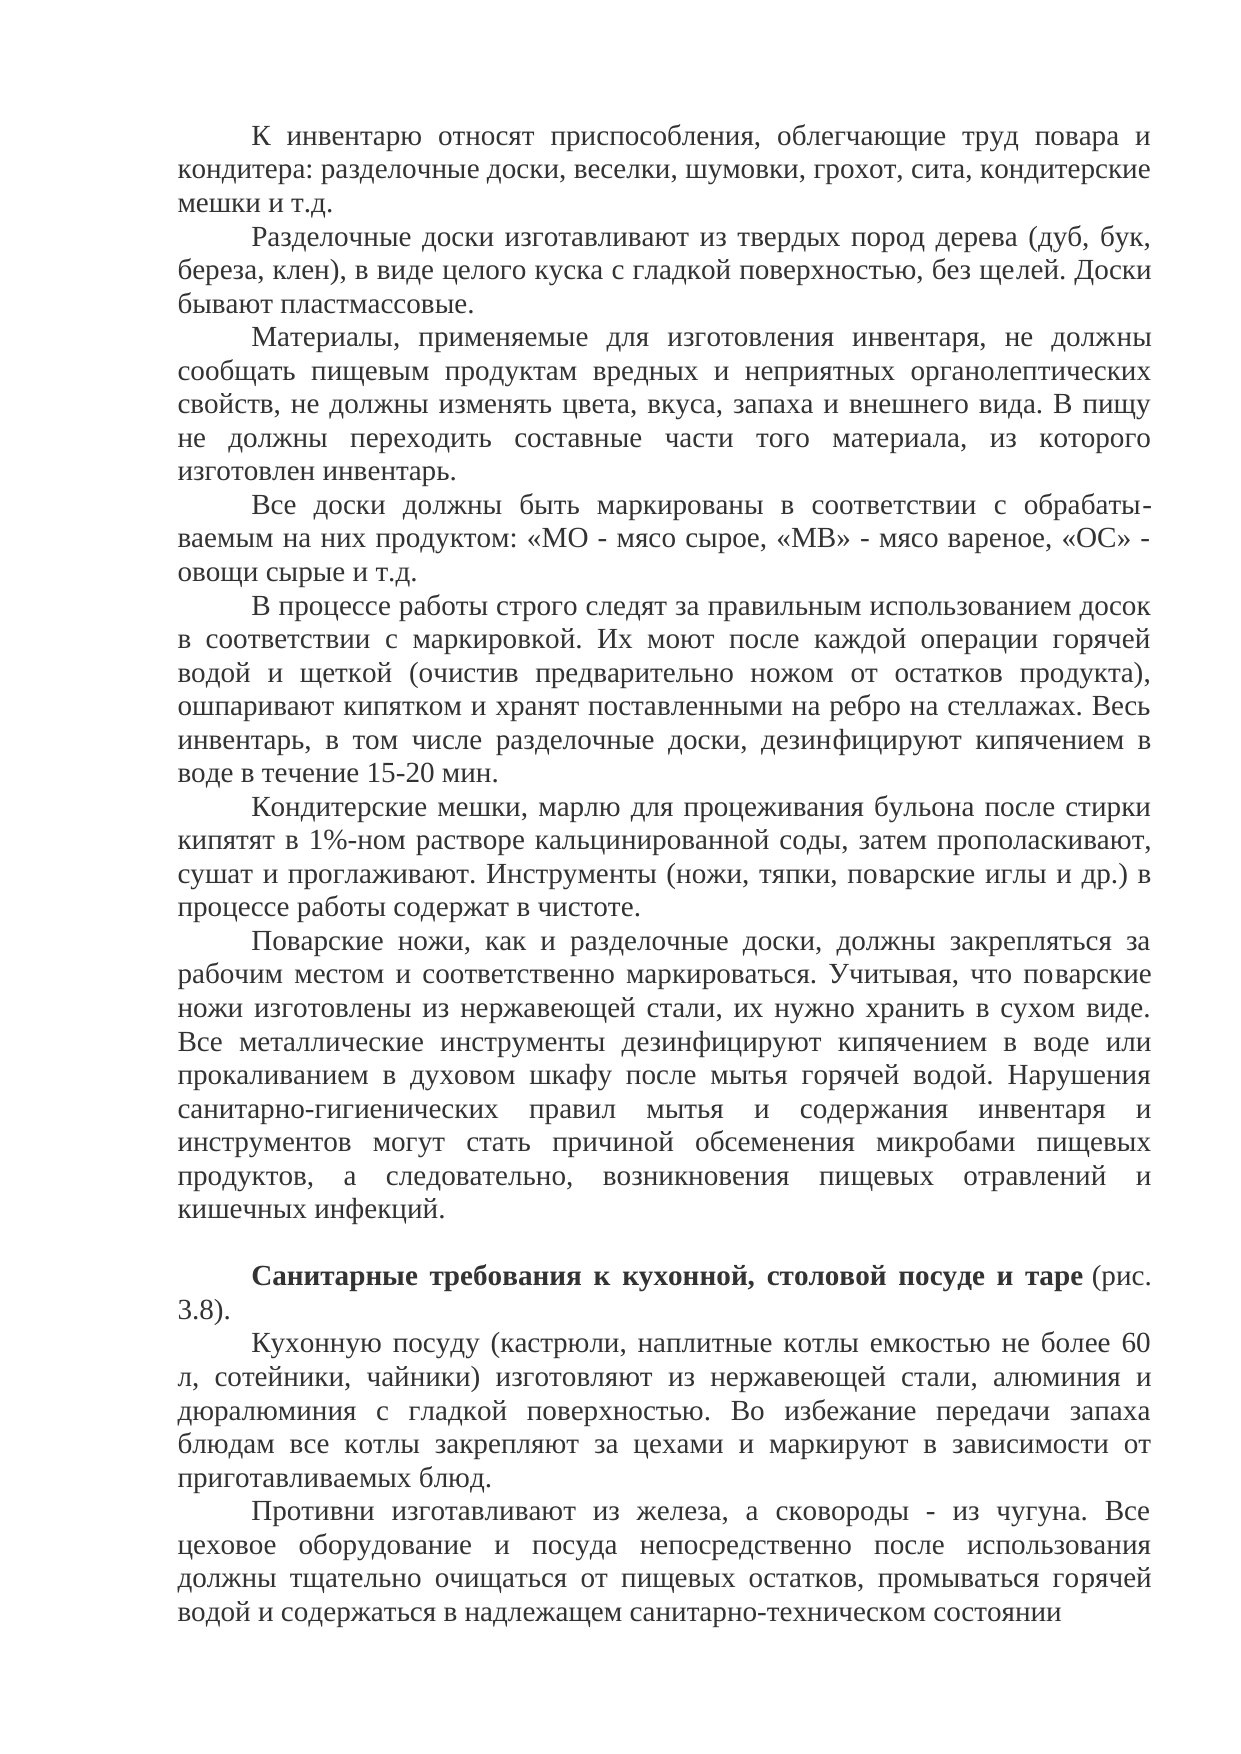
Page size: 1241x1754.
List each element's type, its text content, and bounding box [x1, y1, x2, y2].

text Поварские ножи, как и разделочные доски, должны закрепляться за рабочим местом и соответственно маркироваться. Учитывая, что поварские ножи изготовлены из нержавеющей стали, их нужно хранить в сухом виде. Все металлические инструменты дезинфицируют кипячением в воде или прокаливанием в духовом шкафу после мытья горячей водой. Нарушения санитарно-гигиенических правил мытья и содержания инвентаря и инструментов могут стать причиной обсеменения микробами пищевых продуктов, а следовательно, возникновения пищевых отравлений и кишечных инфекций. [177, 923, 1152, 1225]
text Все доски должны быть маркированы в соответствии с обрабатываемым на них продуктом: «МО - мясо сырое, «МВ» - мясо вареное, «ОС» - овощи сырые и т.д. [177, 487, 1152, 588]
text Разделочные доски изготавливают из твердых пород дерева (дуб, бук, береза, клен), в виде целого куска с гладкой поверхностью, без щелей. Доски бывают пластмассовые. [177, 219, 1152, 319]
text К инвентарю относят приспособления, облегчающие труд повара и кондитера: разделочные доски, веселки, шумовки, грохот, сита, кондитерские мешки и т.д. [177, 118, 1152, 219]
text Кухонную посуду (кастрюли, наплитные котлы емкостью не более 60 л, сотейники, чайники) изготовляют из нержавеющей стали, алюминия и дюралюминия с гладкой поверхностью. Во избежание передачи запаха блюдам все котлы закрепляют за цехами и маркируют в зависимости от приготавливаемых блюд. [177, 1326, 1152, 1493]
text Материалы, применяемые для изготовления инвентаря, не должны сообщать пищевым продуктам вредных и неприятных органолептических свойств, не должны изменять цвета, вкуса, запаха и внешнего вида. В пищу не должны переходить составные части того материала, из которого изготовлен инвентарь. [177, 319, 1152, 487]
text Санитарные требования к кухонной, столовой посуде и таре (рис. 3.8). [177, 1258, 1152, 1326]
text Противни изготавливают из железа, а сковороды - из чугуна. Все цеховое оборудование и посуда непосредственно после использования должны тщательно очищаться от пищевых остатков, промываться горячей водой и содержаться в надлежащем санитарно-техническом состоянии [177, 1493, 1152, 1627]
text В процессе работы строго следят за правильным использованием досок в соответствии с маркировкой. Их моют после каждой операции горячей водой и щеткой (очистив предварительно ножом от остатков продукта), ошпаривают кипятком и хранят поставленными на ребро на стеллажах. Весь инвентарь, в том числе разделочные доски, дезинфицируют кипячением в воде в течение 15-20 мин. [177, 588, 1152, 789]
text Кондитерские мешки, марлю для процеживания бульона после стирки кипятят в 1%-ном растворе кальцинированной соды, затем прополаскивают, сушат и проглаживают. Инструменты (ножи, тяпки, поварские иглы и др.) в процессе работы содержат в чистоте. [177, 789, 1152, 923]
